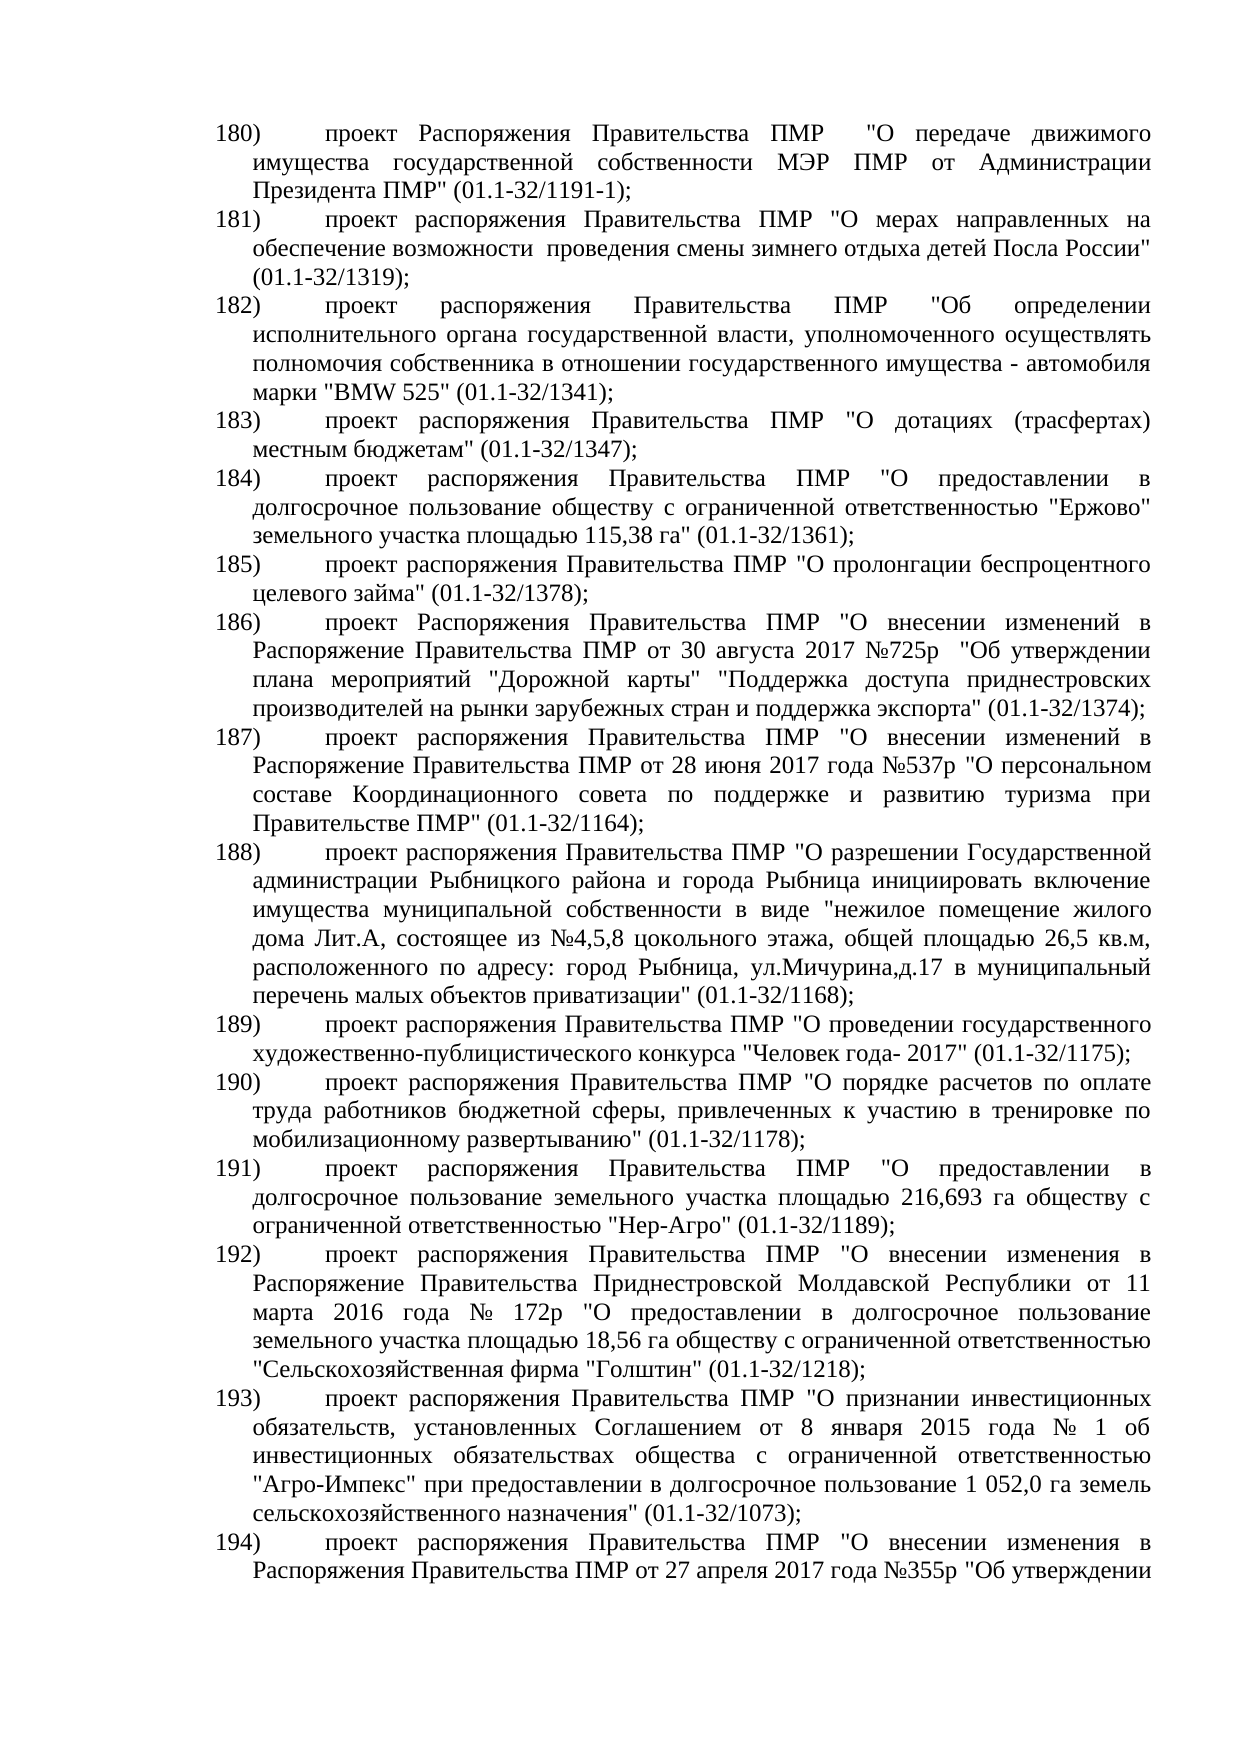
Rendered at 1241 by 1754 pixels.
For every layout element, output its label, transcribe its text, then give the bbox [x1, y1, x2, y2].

list проект распоряжения Правительства ПМР "О предоставлении в долгосрочное пользование земельного участка площадью обществу с ограниченной ответственностью "Нер-Агро" (01.1-32/1189); [215, 1153, 1152, 1239]
list проект распоряжения Правительства ПМР "О внесении изменений в Распоряжение Правительства ПМР от 28 июня 2017 года №537р "О персональном составе Координационного совета по поддержке и развитию туризма при Правительстве ПМР" (01.1-32/1164); [215, 722, 1152, 837]
list проект распоряжения Правительства ПМР "О разрешении Государственной администрации Рыбницкого района и города Рыбница инициировать включение имущества муниципальной собственности в виде "нежилое помещение жилого дома Лит.А, состоящее из №4,5,8 цокольного этажа, общей площадью 26,5 кв.м, расположенного по адресу: город Рыбница, ул.Мичурина,д.17 в муниципальный перечень малых объектов приватизации" (01.1-32/1168); [215, 837, 1152, 1009]
list проект распоряжения Правительства ПМР "О проведении государственного художественно-публицистического конкурса "Человек года- 2017" (01.1-32/1175); [215, 1009, 1152, 1067]
list проект распоряжения Правительства ПМР "О мерах направленных на обеспечение возможности проведения смены зимнего отдыха детей Посла России" (01.1-32/1319); [215, 204, 1152, 291]
list проект распоряжения Правительства ПМР "О признании инвестиционных обязательств, установленных Соглашением от 8 января 2015 года № 1 об инвестиционных обязательствах общества с ограниченной ответственностью "Агро-Импекс" при предоставлении в долгосрочное пользование земель сельскохозяйственного назначения" (01.1-32/1073); [215, 1383, 1152, 1527]
list проект распоряжения Правительства ПМР "О порядке расчетов по оплате труда работников бюджетной сферы, привлеченных к участию в тренировке по мобилизационному развертыванию" (01.1-32/1178); [215, 1067, 1152, 1153]
list проект распоряжения Правительства ПМР "О внесении изменения в Распоряжение Правительства Приднестровской Молдавской Республики от 11 марта 2016 года № 172р "О предоставлении в долгосрочное пользование земельного участка площадью обществу с ограниченной ответственностью "Сельскохозяйственная фирма "Голштин" (01.1-32/1218); [215, 1239, 1152, 1383]
list проект распоряжения Правительства ПМР "Об определении исполнительного органа государственной власти, уполномоченного осуществлять полномочия собственника в отношении государственного имущества - автомобиля марки "BMW 525" (01.1-32/1341); [215, 291, 1152, 406]
list проект распоряжения Правительства ПМР "О предоставлении в долгосрочное пользование обществу с ограниченной ответственностью "Ержово" земельного участка площадью " (01.1-32/1361); [215, 463, 1152, 549]
list проект Распоряжения Правительства ПМР "О передаче движимого имущества государственной собственности МЭР ПМР от Администрации Президента ПМР" (01.1-32/1191-1); [215, 118, 1152, 204]
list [215, 1527, 1152, 1584]
list проект Распоряжения Правительства ПМР "О внесении изменений в Распоряжение Правительства ПМР от 30 августа 2017 №725р "Об утверждении плана мероприятий "Дорожной карты" "Поддержка доступа приднестровских производителей на рынки зарубежных стран и поддержка экспорта" (01.1-32/1374); [215, 607, 1152, 722]
list проект распоряжения Правительства ПМР "О дотациях (трасфертах) местным бюджетам" (01.1-32/1347); [215, 406, 1152, 463]
list проект распоряжения Правительства ПМР "О пролонгации беспроцентного целевого займа" (01.1-32/1378); [215, 549, 1152, 607]
